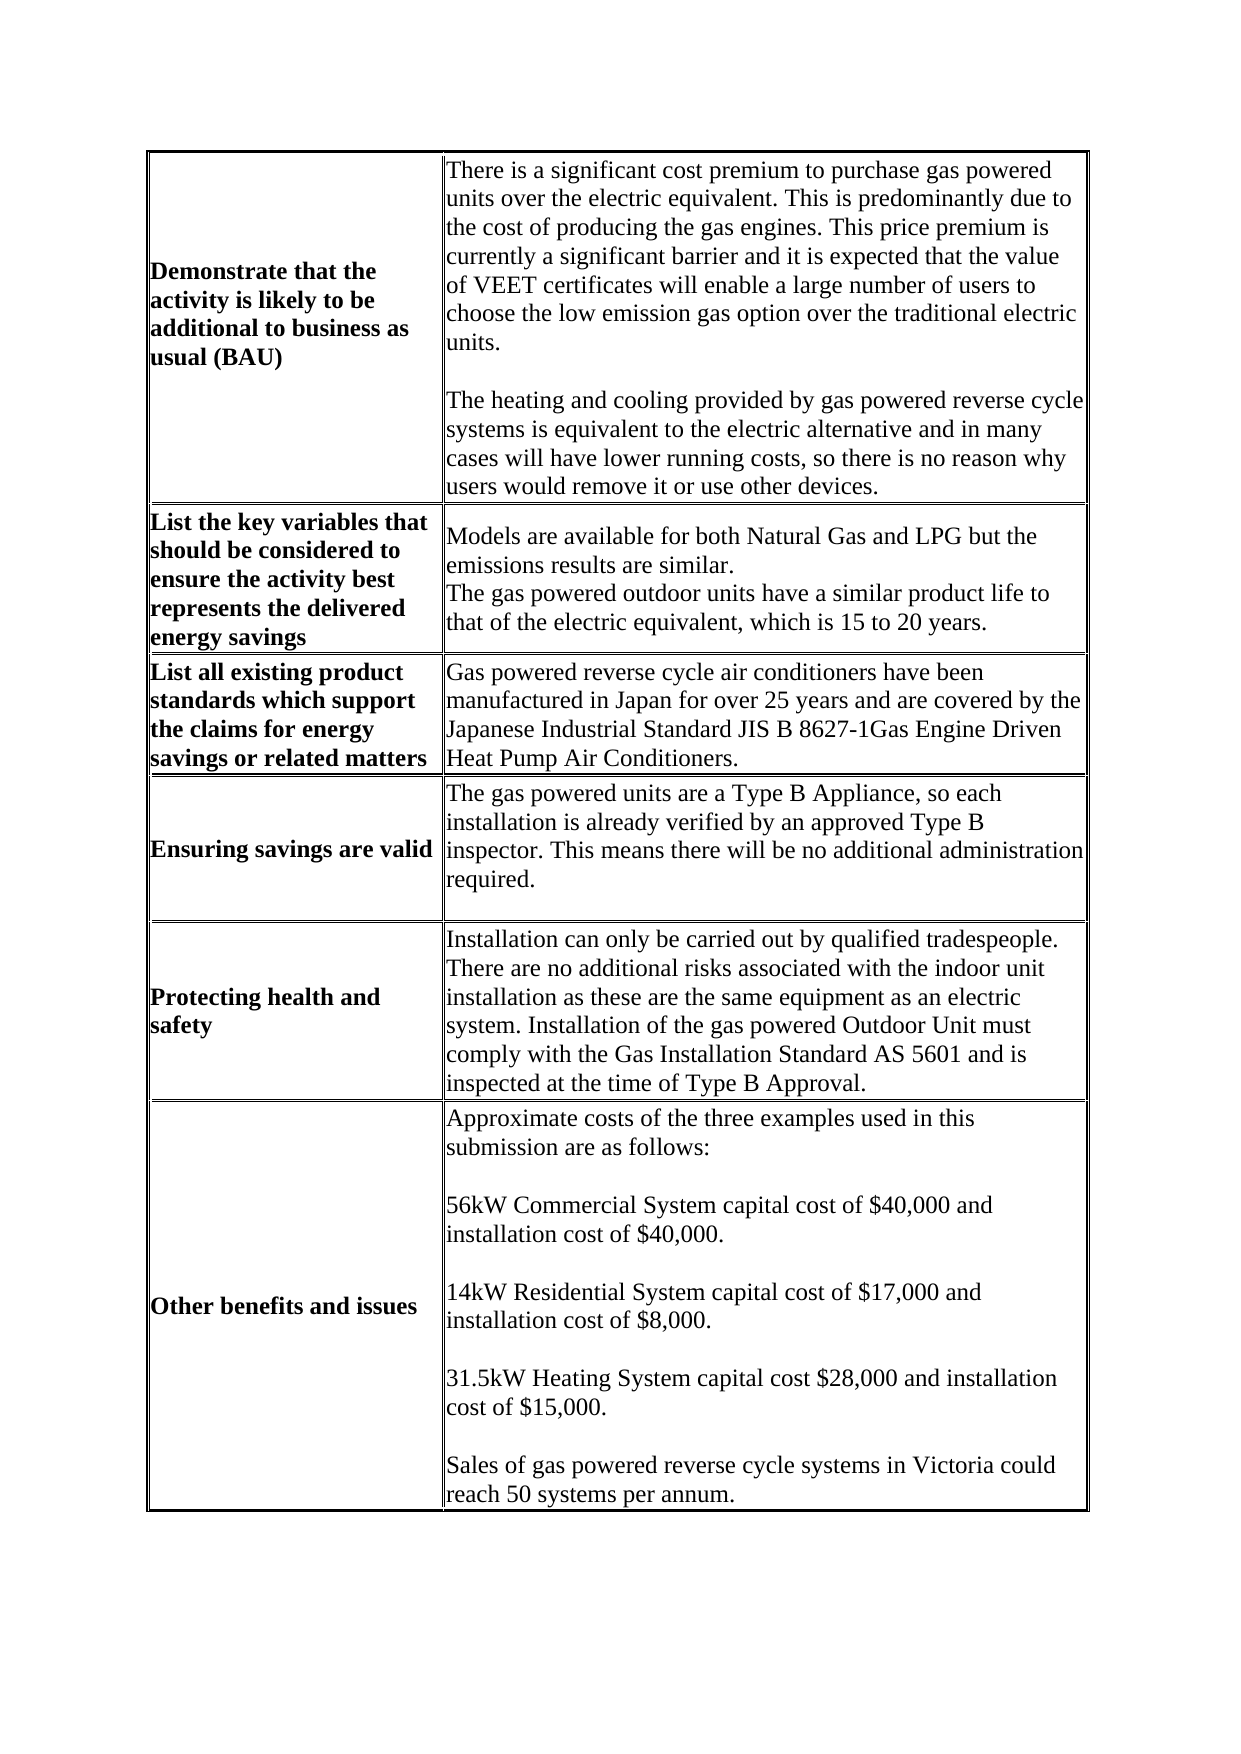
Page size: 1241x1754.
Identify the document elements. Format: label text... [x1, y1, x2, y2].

table_cell Gas powered reverse cycle air conditioners have been manufactured in Japan for over 25 years and are covered by the Japanese Industrial Standard JIS B 8627-1Gas Engine Driven Heat Pump Air Conditioners. [444, 652, 1088, 773]
table_cell List all existing product standards which support the claims for energy savings or related matters [148, 652, 443, 773]
table_cell Models are available for both Natural Gas and LPG but the emissions results are similar. The gas powered outdoor units have a similar product life to that of the electric equivalent, which is 15 to 20 years. [444, 502, 1088, 652]
table_cell There is a significant cost premium to purchase gas powered units over the electric equivalent. This is predominantly due to the cost of producing the gas engines. This price premium is currently a significant barrier and it is expected that the value of VEET certificates will enable a large number of users to choose the low emission gas option over the traditional electric units. The heating and cooling provided by gas powered reverse cycle systems is equivalent to the electric alternative and in many cases will have lower running costs, so there is no reason why users would remove it or use other devices. [444, 153, 1086, 502]
table_cell List the key variables that should be considered to ensure the activity best represents the delivered energy savings [148, 502, 443, 652]
table_cell Demonstrate that the activity is likely to be additional to business as usual (BAU) [150, 153, 443, 502]
table_cell Approximate costs of the three examples used in this submission are as follows: 56kW Commercial System capital cost of $40,000 and installation cost of $40,000. 14kW Residential System capital cost of $17,000 and installation cost of $8,000. 31.5kW Heating System capital cost $28,000 and installation cost of $15,000. Sales of gas powered reverse cycle systems in Victoria could reach 50 systems per annum. [444, 1099, 1087, 1509]
table_cell Installation can only be carried out by qualified tradespeople. There are no additional risks associated with the indoor unit installation as these are the same equipment as an electric system. Installation of the gas powered Outdoor Unit must comply with the Gas Installation Standard AS 5601 and is inspected at the time of Type B Approval. [445, 920, 1087, 1098]
table_cell Protecting health and safety [150, 920, 442, 1098]
table_cell The gas powered units are a Type B Appliance, so each installation is already verified by an approved Type B inspector. This means there will be no additional administration required. [445, 773, 1087, 919]
table_cell Other benefits and issues [150, 1099, 443, 1509]
table_cell Ensuring savings are valid [150, 773, 442, 919]
